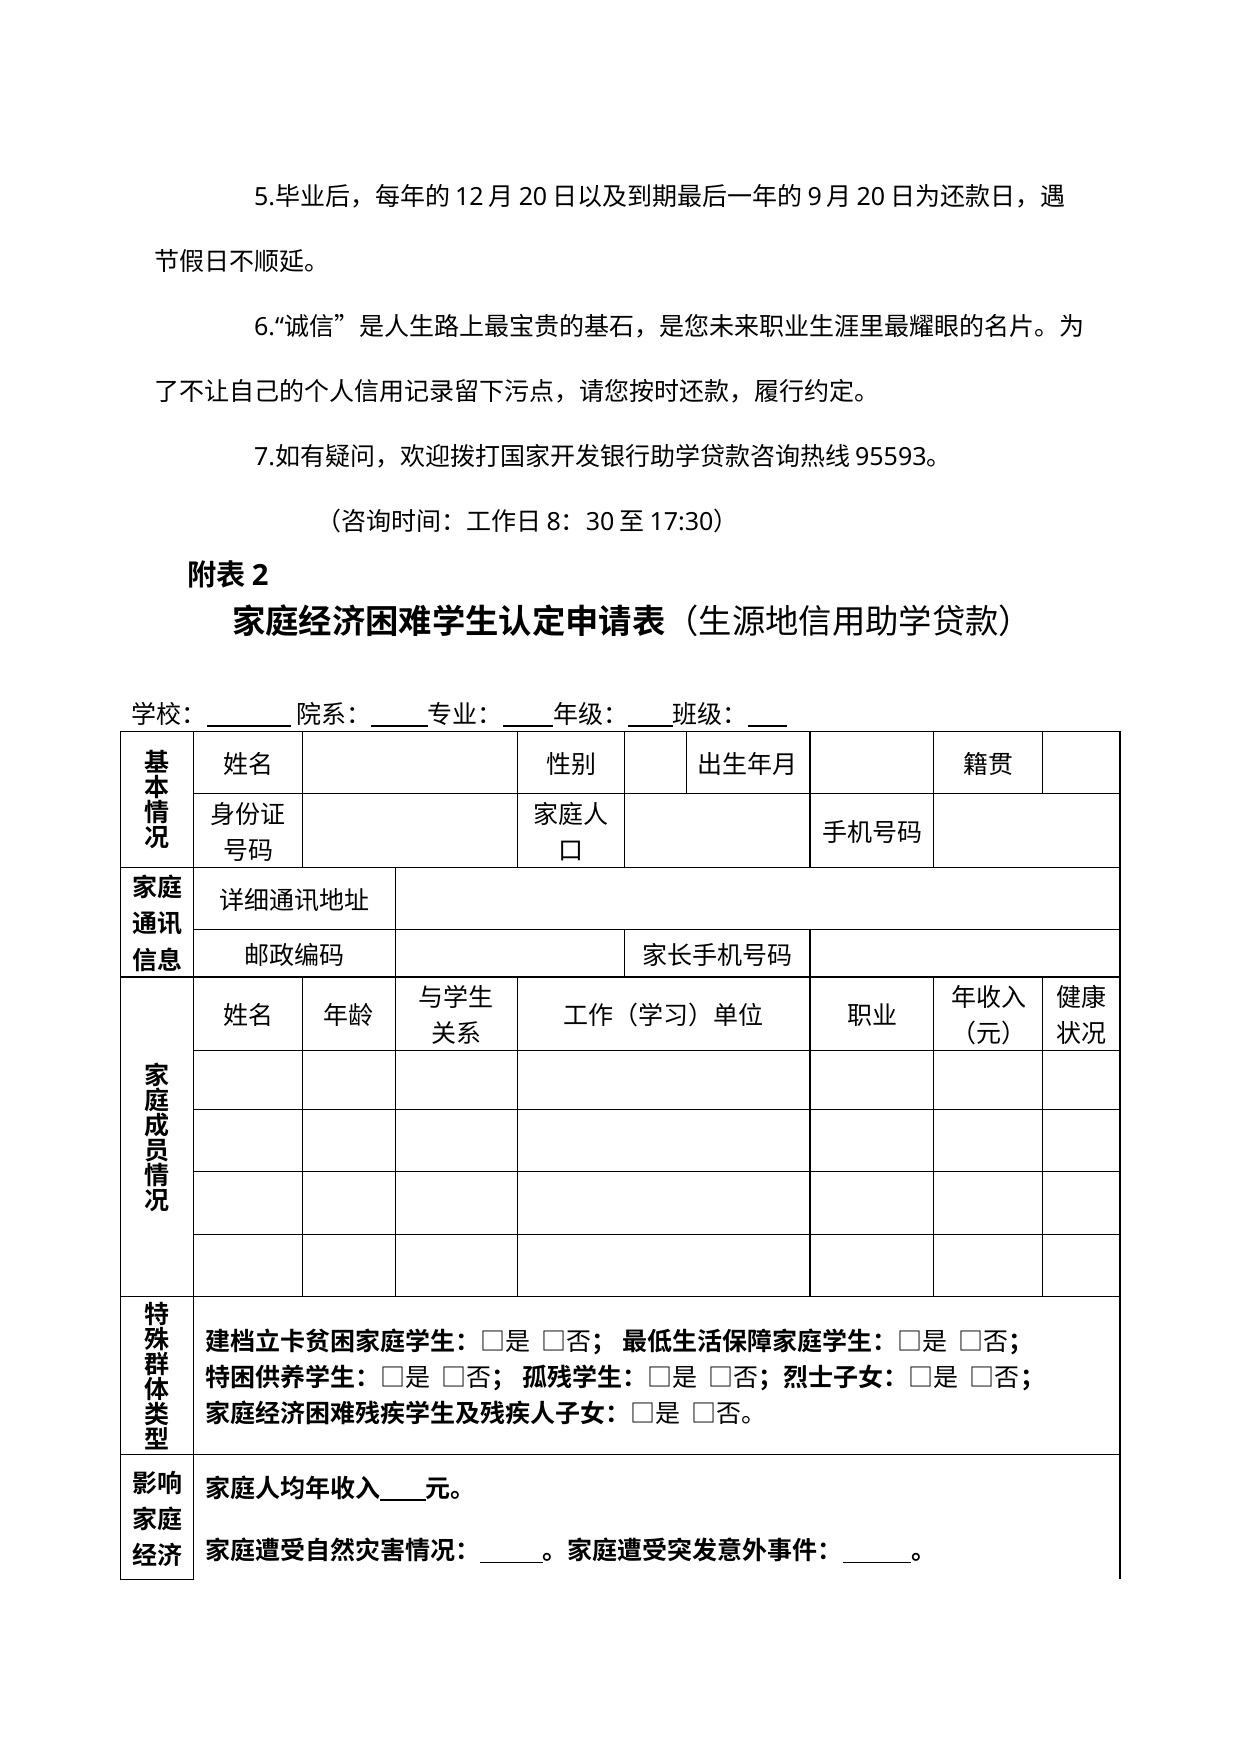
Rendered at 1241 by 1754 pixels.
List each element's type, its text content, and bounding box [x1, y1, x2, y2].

table_cell [396, 1172, 517, 1234]
table_cell 年龄 [303, 978, 395, 1050]
table_cell 特殊群体类型 [121, 1297, 193, 1454]
table_cell [396, 1110, 517, 1171]
table_cell [1043, 732, 1119, 793]
table_cell 与学生 关系 [396, 978, 517, 1050]
table_cell 家庭通讯信息 [121, 868, 193, 976]
table_header 家庭经济困难学生认定申请表（生源地信用助学贷款） 学校： 院系： 专业： 年级： 班级： . [120, 594, 1120, 731]
table_cell [934, 1051, 1042, 1109]
table_cell [518, 1172, 809, 1234]
table_cell [194, 1110, 302, 1171]
table_cell 6.“诚信”是人生路上最宝贵的基石，是您未来职业生涯里最耀眼的名片。为了不让自己的个人信用记录留下污点，请您按时还款，履行约定。 [143, 292, 1098, 422]
table_cell 基本情况 [121, 732, 193, 867]
table_cell 详细通讯地址 [194, 868, 395, 929]
table_cell 出生年月 [687, 732, 809, 793]
table_cell 影响家庭经济困难状况有关信息 [121, 1455, 193, 1579]
table_cell [811, 930, 1119, 976]
table_cell [934, 1110, 1042, 1171]
table_cell 年收入 （元） [934, 978, 1042, 1050]
table_cell 职业 [811, 978, 933, 1050]
table_cell [625, 794, 809, 867]
table_cell [811, 1172, 933, 1234]
table_cell 家庭成员情况 [121, 978, 193, 1296]
table_cell 家庭人均年收入 元。 [194, 1455, 1119, 1517]
table_cell [396, 1051, 517, 1109]
table_cell 籍贯 [934, 732, 1042, 793]
table_cell [194, 1051, 302, 1109]
table_cell [518, 1235, 809, 1296]
table_cell [194, 1235, 302, 1296]
text 附表2 [187, 552, 1053, 594]
table_cell [518, 1051, 809, 1109]
table_cell 身份证 号码 [194, 794, 302, 867]
table_cell 建档立卡贫困家庭学生：□是 □否； 最低生活保障家庭学生：□是 □否； 特困供养学生：□是 □否； 孤残学生：□是 □否；烈士子女：□是 □否； 家庭经济困难残疾学生及残疾人子女：□是 □否。 [194, 1297, 1119, 1454]
table_cell 家长手机号码 [625, 930, 809, 976]
table_cell [811, 1051, 933, 1109]
table_cell [934, 1172, 1042, 1234]
table_cell [194, 1172, 302, 1234]
table_cell 家庭人口 [518, 794, 624, 867]
table_cell [811, 732, 933, 793]
table_cell [518, 1110, 809, 1171]
table_cell 工作（学习）单位 [518, 978, 809, 1050]
table_cell [303, 1110, 395, 1171]
table_cell [1043, 1110, 1119, 1171]
table_cell [934, 1235, 1042, 1296]
table_cell 姓名 [194, 732, 302, 793]
table_cell 性别 [518, 732, 624, 793]
table_cell 邮政编码 [194, 930, 395, 976]
table_cell [1043, 1235, 1119, 1296]
table_cell 健康状况 [1043, 978, 1119, 1050]
table_cell [303, 1051, 395, 1109]
table_cell （咨询时间：工作日8：30至17:30） [143, 487, 1098, 552]
table_cell [303, 1172, 395, 1234]
table_cell [396, 930, 624, 976]
table_cell [1043, 1051, 1119, 1109]
table_cell 7.如有疑问，欢迎拨打国家开发银行助学贷款咨询热线95593。 [143, 422, 1098, 487]
table_cell [811, 1235, 933, 1296]
table_cell [396, 868, 1119, 929]
table_cell [934, 794, 1119, 867]
table_cell [1043, 1172, 1119, 1234]
table_cell 5.毕业后，每年的12月20日以及到期最后一年的9月20日为还款日，遇节假日不顺延。 [143, 162, 1098, 292]
table_cell [303, 732, 517, 793]
table_cell [396, 1235, 517, 1296]
table_cell [625, 732, 686, 793]
table_cell [303, 1235, 395, 1296]
table_cell 姓名 [194, 978, 302, 1050]
table_cell [811, 1110, 933, 1171]
table_cell 家庭遭受自然灾害情况： 。家庭遭受突发意外事件： 。 [194, 1517, 1119, 1579]
table_cell 手机号码 [811, 794, 933, 867]
table_cell [303, 794, 517, 867]
